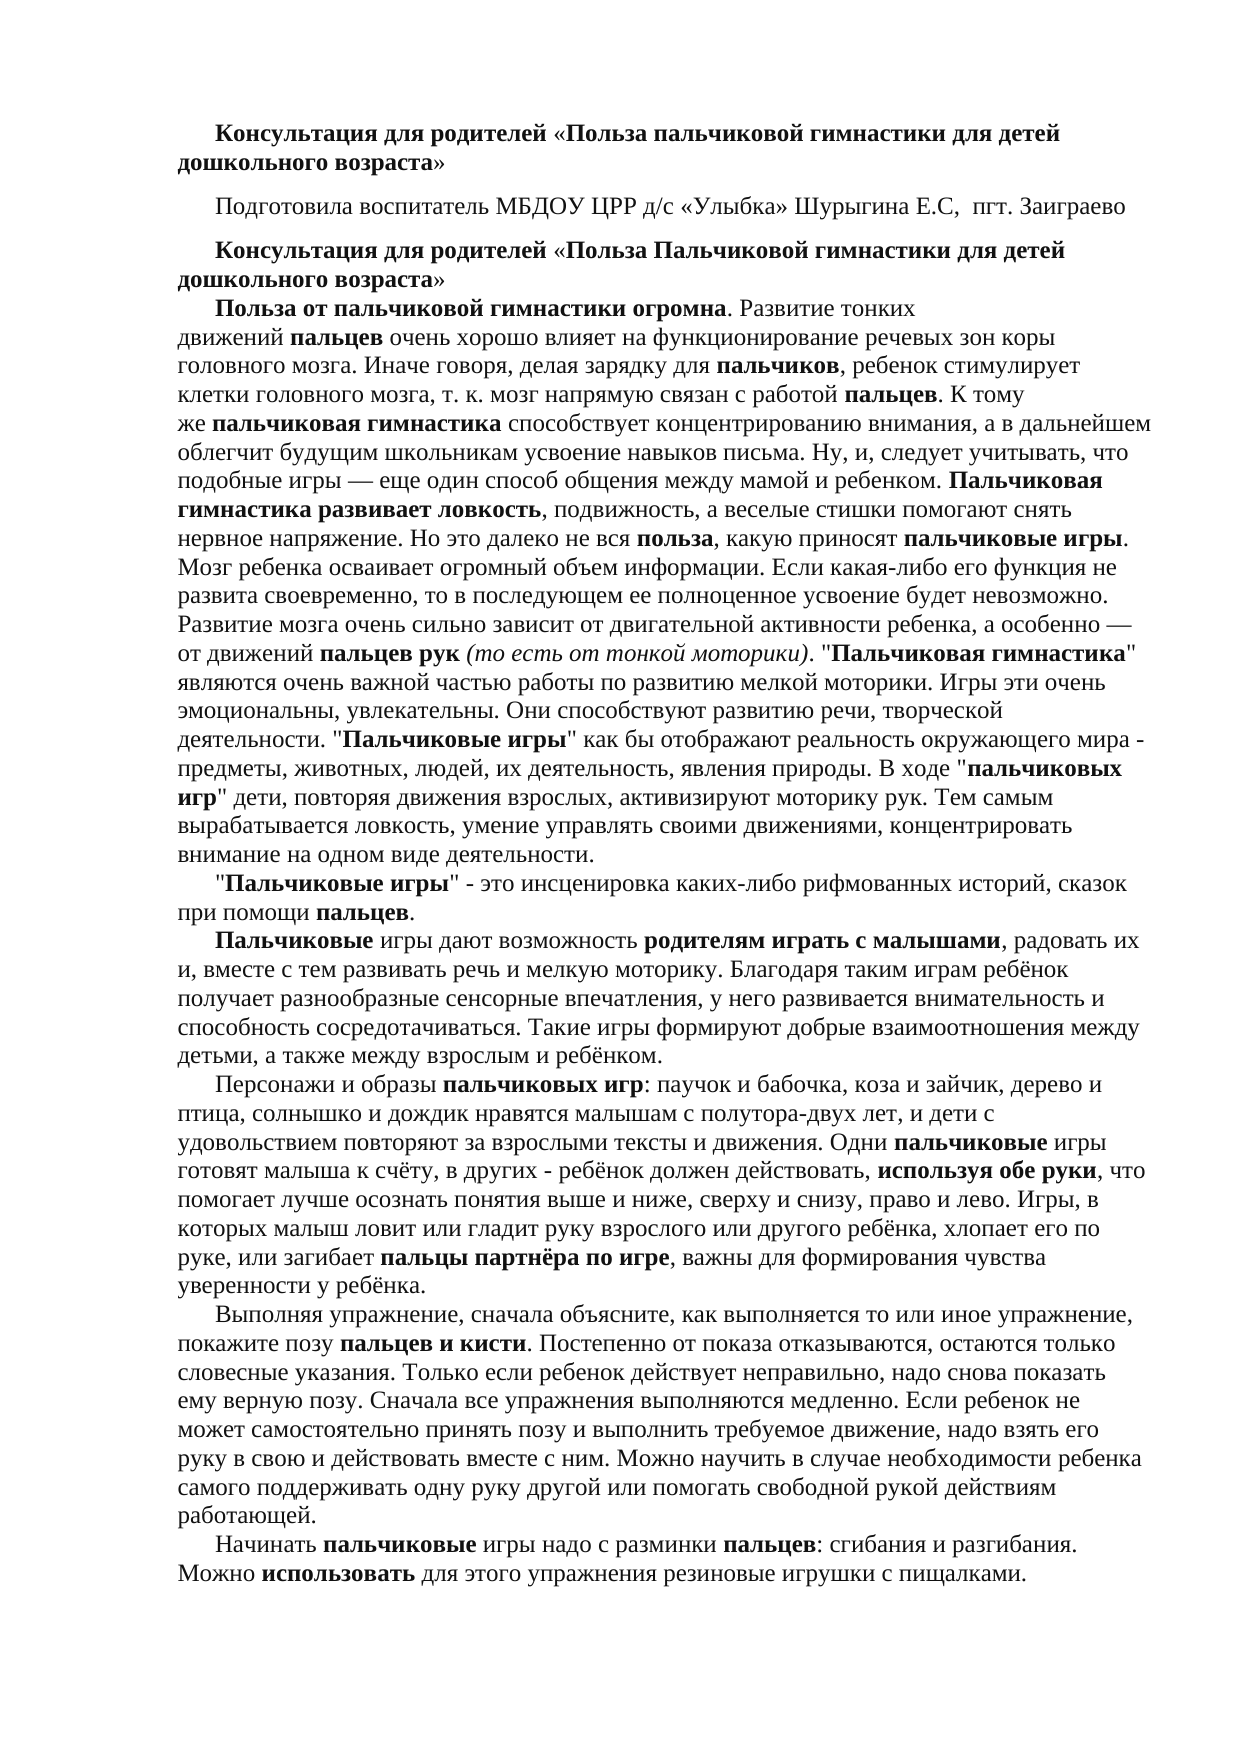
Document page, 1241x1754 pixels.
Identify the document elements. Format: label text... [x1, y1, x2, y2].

text Пальчиковые игры дают возможность родителям играть с малышами, радовать их и, вместе с тем развивать речь и мелкую моторику. Благодаря таким играм ребёнок получает разнообразные сенсорные впечатления, у него развивается внимательность и способность сосредотачиваться. Такие игры формируют добрые взаимоотношения между детьми, а также между взрослым и ребёнком. [177, 926, 1152, 1069]
text Польза от пальчиковой гимнастики огромна. Развитие тонких движений пальцев очень хорошо влияет на функционирование речевых зон коры головного мозга. Иначе говоря, делая зарядку для пальчиков, ребенок стимулирует клетки головного мозга, т. к. мозг напрямую связан с работой пальцев. К тому же пальчиковая гимнастика способствует концентрированию внимания, а в дальнейшем облегчит будущим школьникам усвоение навыков письма. Ну, и, следует учитывать, что подобные игры — еще один способ общения между мамой и ребенком. Пальчиковая гимнастика развивает ловкость, подвижность, а веселые стишки помогают снять нервное напряжение. Но это далеко не вся польза, какую приносят пальчиковые игры. Мозг ребенка осваивает огромный объем информации. Если какая-либо его функция не развита своевременно, то в последующем ее полноценное усвоение будет невозможно. Развитие мозга очень сильно зависит от двигательной активности ребенка, а особенно — от движений пальцев рук (то есть от тонкой моторики). "Пальчиковая гимнастика" являются очень важной частью работы по развитию мелкой моторики. Игры эти очень эмоциональны, увлекательны. Они способствуют развитию речи, творческой деятельности. "Пальчиковые игры" как бы отображают реальность окружающего мира - предметы, животных, людей, их деятельность, явления природы. В ходе "пальчиковых игр" дети, повторяя движения взрослых, активизируют моторику рук. Тем самым вырабатывается ловкость, умение управлять своими движениями, концентрировать внимание на одном виде деятельности. [177, 293, 1152, 868]
text Консультация для родителей «Польза Пальчиковой гимнастики для детей дошкольного возраста» [177, 236, 1152, 293]
text Консультация для родителей «Польза пальчиковой гимнастики для детей дошкольного возраста» [177, 118, 1152, 176]
text Подготовила воспитатель МБДОУ ЦРР д/с «Улыбка» Шурыгина Е.С, пгт. Заиграево [177, 191, 1152, 220]
text Выполняя упражнение, сначала объясните, как выполняется то или иное упражнение, покажите позу пальцев и кисти. Постепенно от показа отказываются, остаются только словесные указания. Только если ребенок действует неправильно, надо снова показать ему верную позу. Сначала все упражнения выполняются медленно. Если ребенок не может самостоятельно принять позу и выполнить требуемое движение, надо взять его руку в свою и действовать вместе с ним. Можно научить в случае необходимости ребенка самого поддерживать одну руку другой или помогать свободной рукой действиям работающей. [177, 1299, 1152, 1529]
text Начинать пальчиковые игры надо с разминки пальцев: сгибания и разгибания. Можно использовать для этого упражнения резиновые игрушки с пищалками. [177, 1529, 1152, 1587]
text Персонажи и образы пальчиковых игр: паучок и бабочка, коза и зайчик, дерево и птица, солнышко и дождик нравятся малышам с полутора-двух лет, и дети с удовольствием повторяют за взрослыми тексты и движения. Одни пальчиковые игры готовят малыша к счёту, в других - ребёнок должен действовать, используя обе руки, что помогает лучше осознать понятия выше и ниже, сверху и снизу, право и лево. Игры, в которых малыш ловит или гладит руку взрослого или другого ребёнка, хлопает его по руке, или загибает пальцы партнёра по игре, важны для формирования чувства уверенности у ребёнка. [177, 1069, 1152, 1299]
text "Пальчиковые игры" - это инсценировка каких-либо рифмованных историй, сказок при помощи пальцев. [177, 868, 1152, 926]
